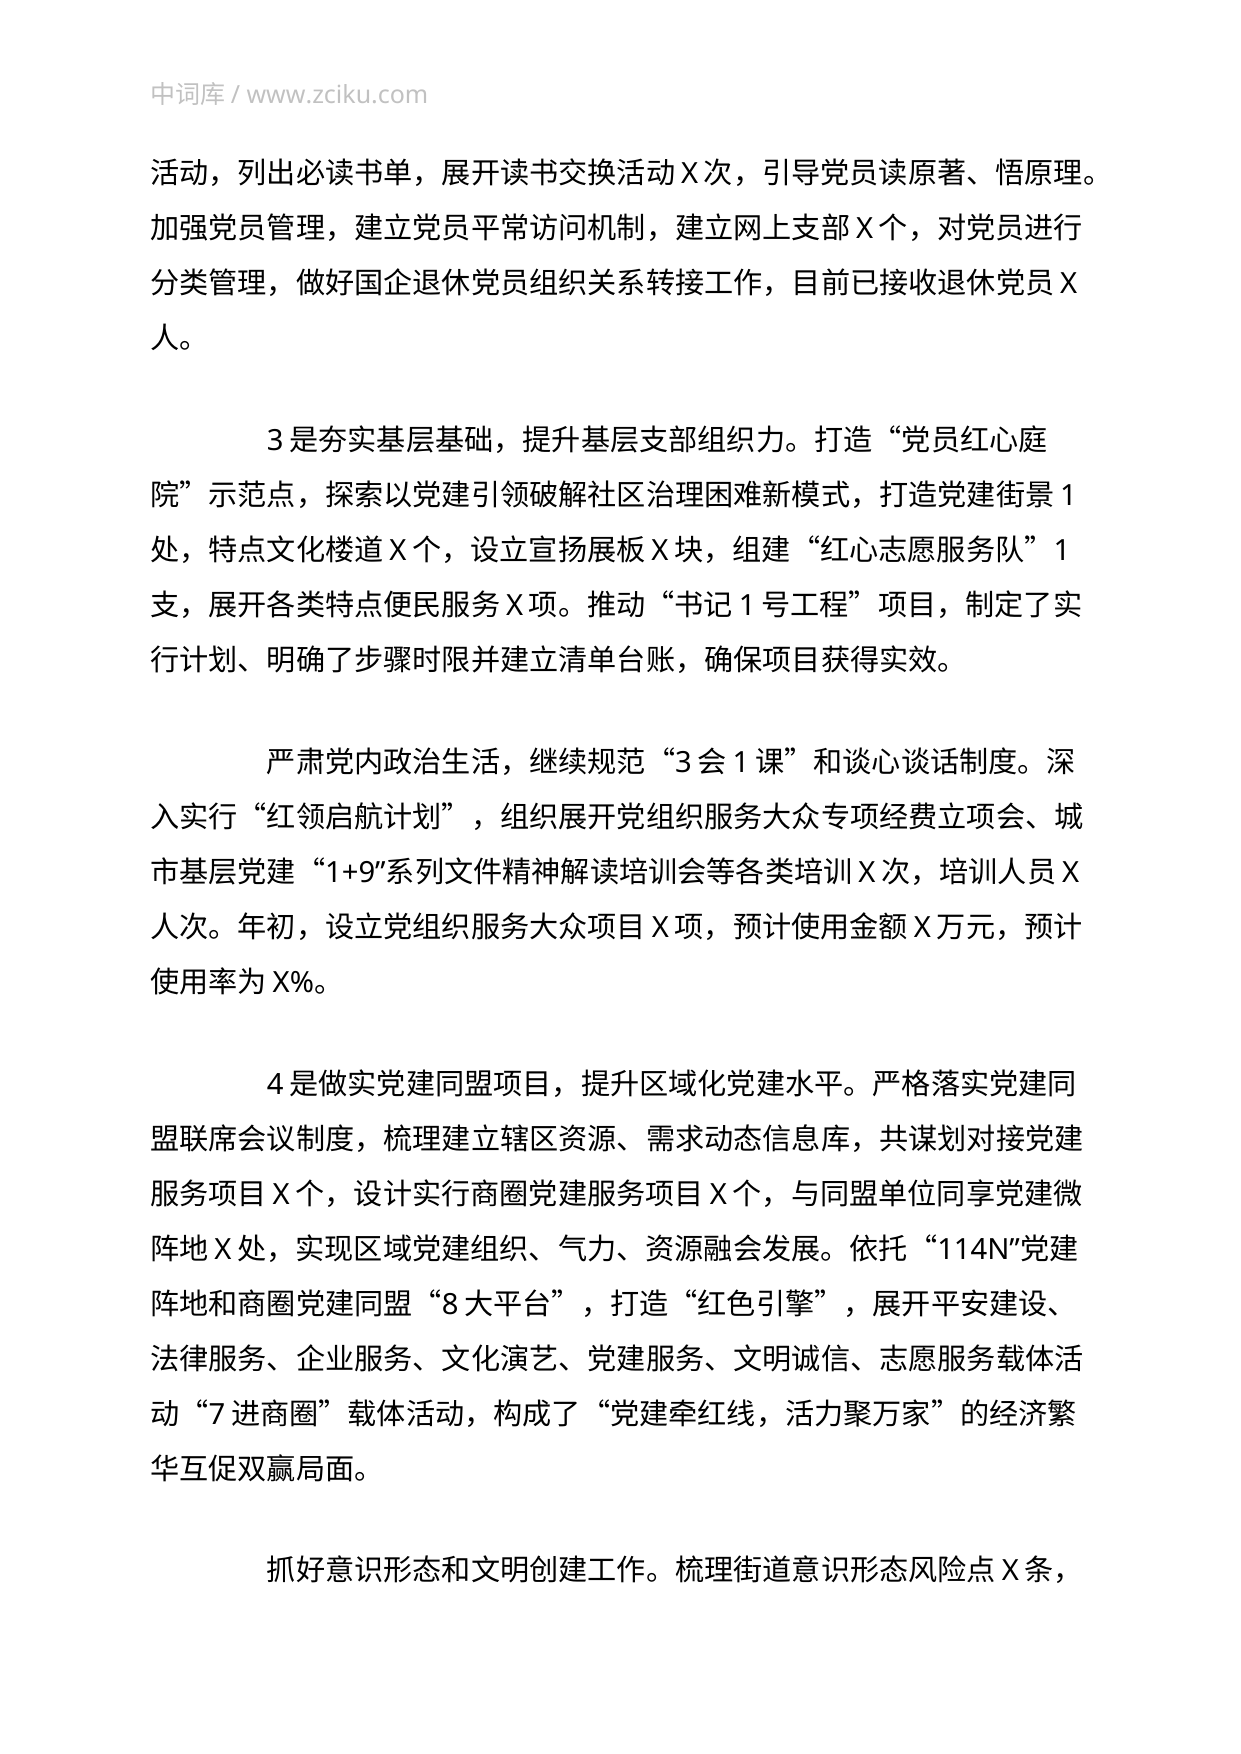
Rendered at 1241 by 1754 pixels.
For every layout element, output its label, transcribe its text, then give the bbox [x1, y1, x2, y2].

text 3是夯实基层基础，提升基层支部组织力。打造“党员红心庭院”示范点，探索以党建引领破解社区治理困难新模式，打造党建街景1处，特点文化楼道X个，设立宣扬展板X块，组建“红心志愿服务队”1支，展开各类特点便民服务X项。推动“书记1号工程”项目，制定了实行计划、明确了步骤时限并建立清单台账，确保项目获得实效。 [150, 417, 1090, 679]
text 严肃党内政治生活，继续规范“3会1课”和谈心谈话制度。深入实行“红领启航计划”，组织展开党组织服务大众专项经费立项会、城市基层党建“1+9”系列文件精神解读培训会等各类培训X次，培训人员X人次。年初，设立党组织服务大众项目X项，预计使用金额X万元，预计使用率为X%。 [150, 738, 1090, 1001]
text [150, 1547, 1090, 1589]
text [150, 150, 1090, 357]
text 4是做实党建同盟项目，提升区域化党建水平。严格落实党建同盟联席会议制度，梳理建立辖区资源、需求动态信息库，共谋划对接党建服务项目X个，设计实行商圈党建服务项目X个，与同盟单位同享党建微阵地X处，实现区域党建组织、气力、资源融会发展。依托“114N”党建阵地和商圈党建同盟“8大平台”，打造“红色引擎”，展开平安建设、法律服务、企业服务、文化演艺、党建服务、文明诚信、志愿服务载体活动“7进商圈”载体活动，构成了“党建牵红线，活力聚万家”的经济繁华互促双赢局面。 [150, 1060, 1090, 1487]
